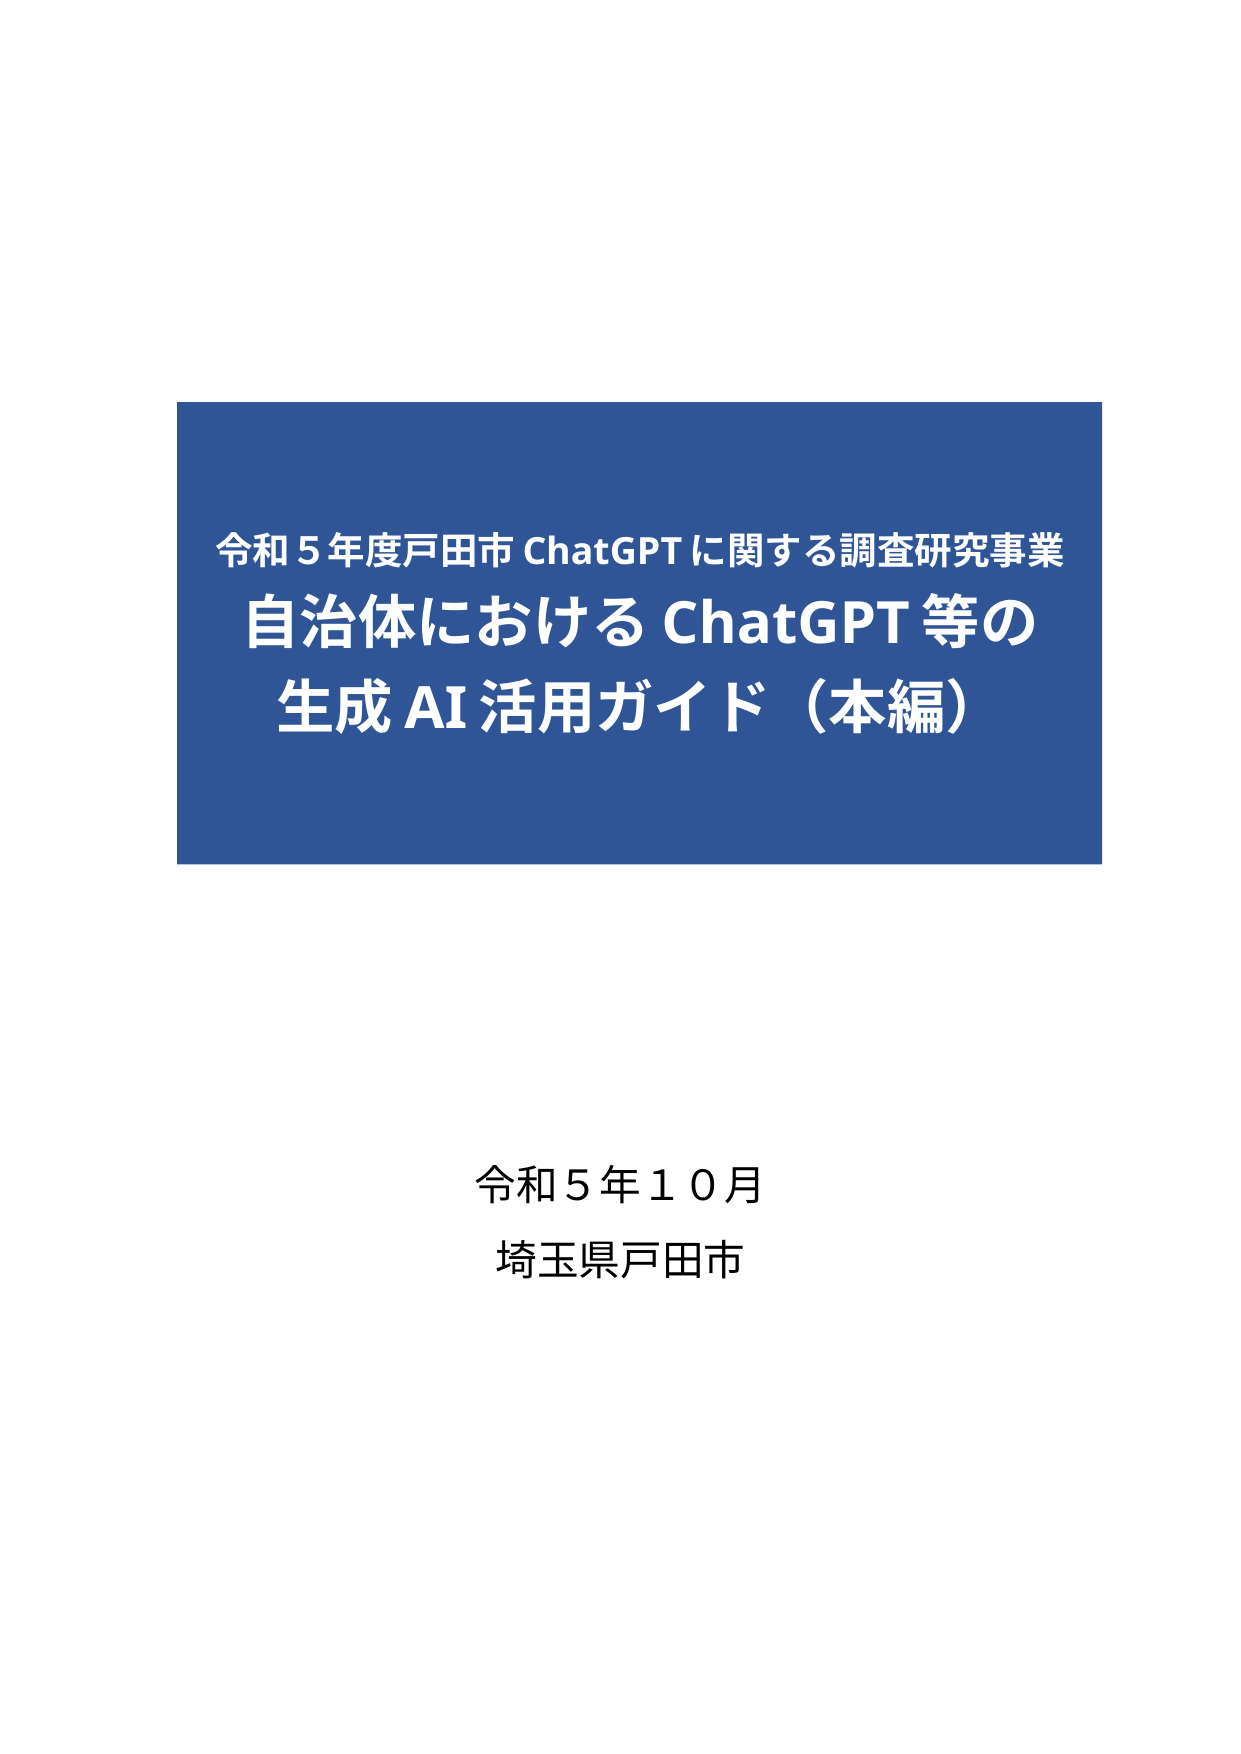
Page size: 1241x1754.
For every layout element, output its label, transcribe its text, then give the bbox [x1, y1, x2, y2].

text 埼玉県戸田市 [177, 1219, 1063, 1294]
text 令和５年１０月 [177, 1144, 1063, 1219]
